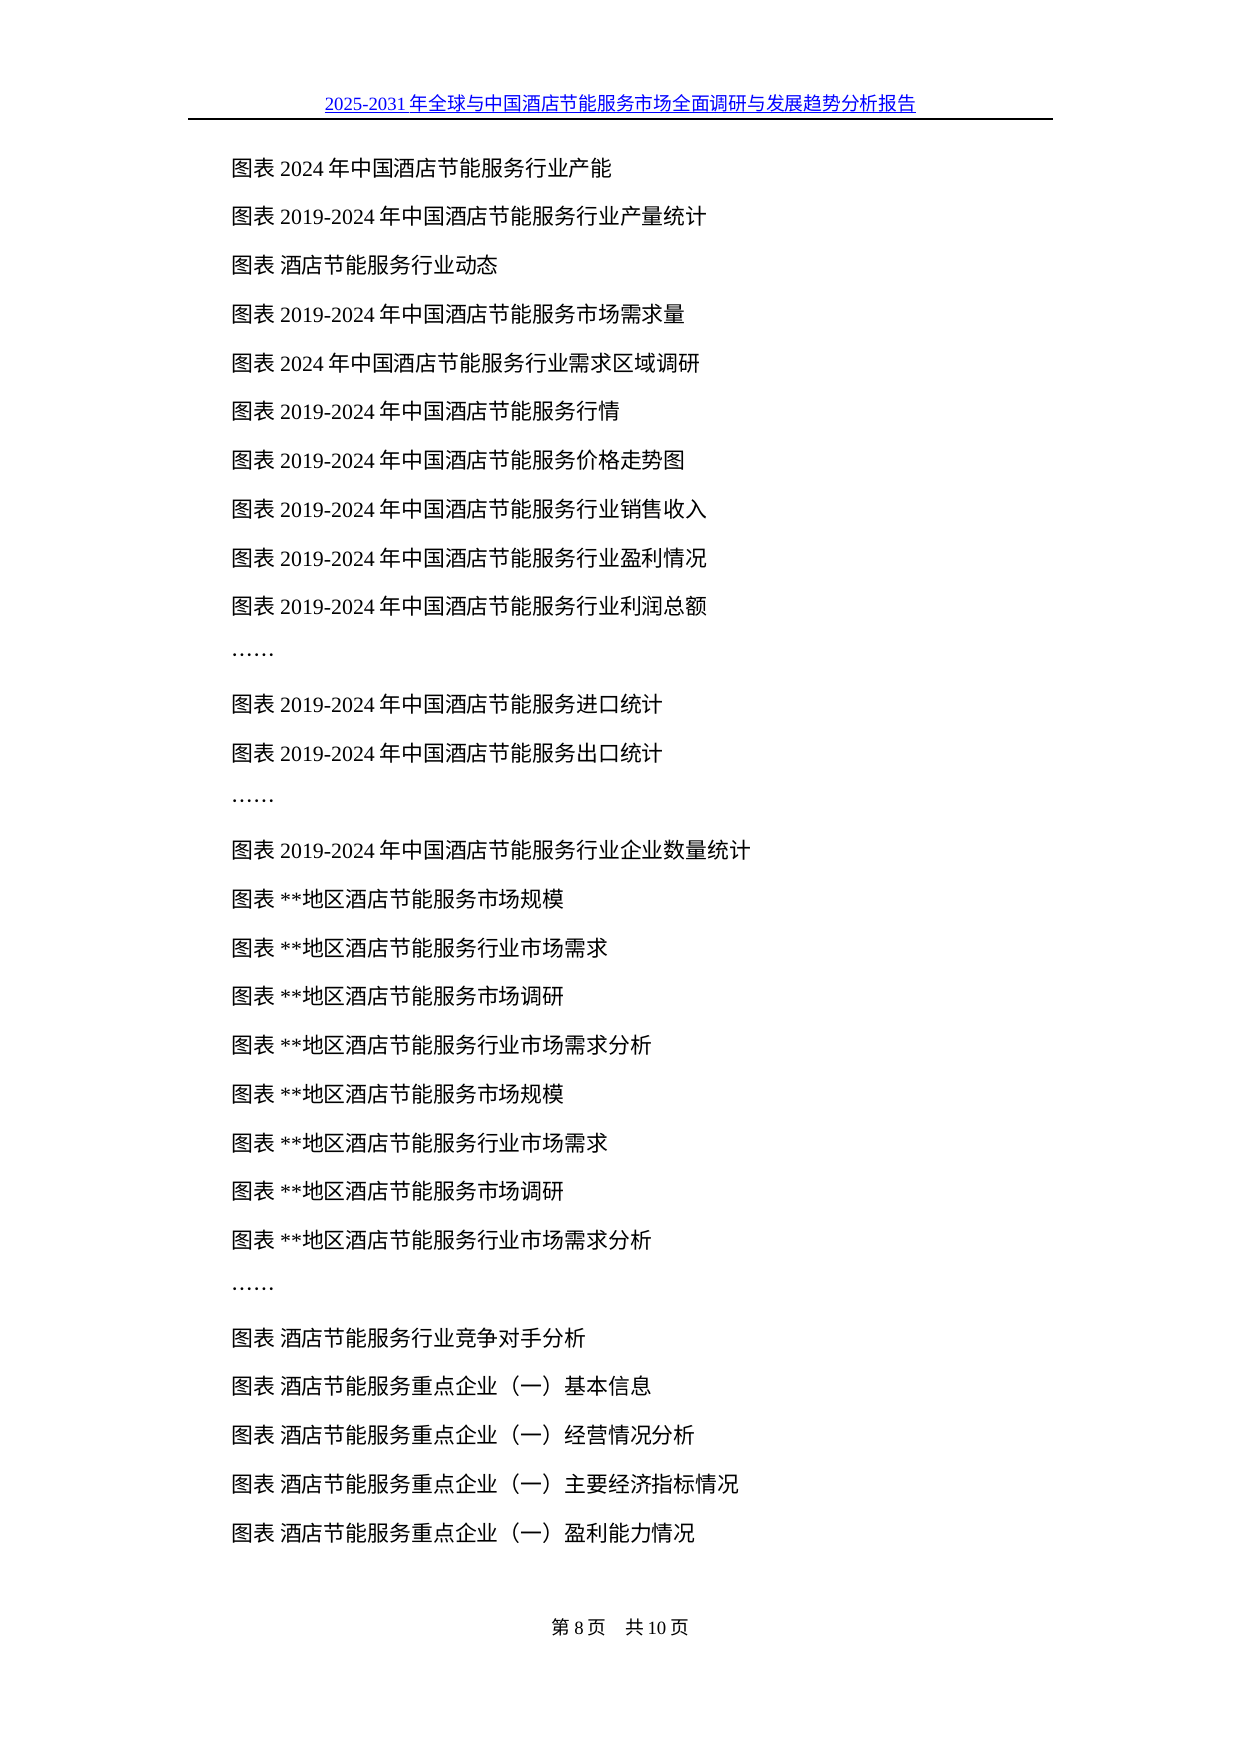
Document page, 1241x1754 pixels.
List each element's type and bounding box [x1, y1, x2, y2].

text [187, 150, 1053, 1548]
